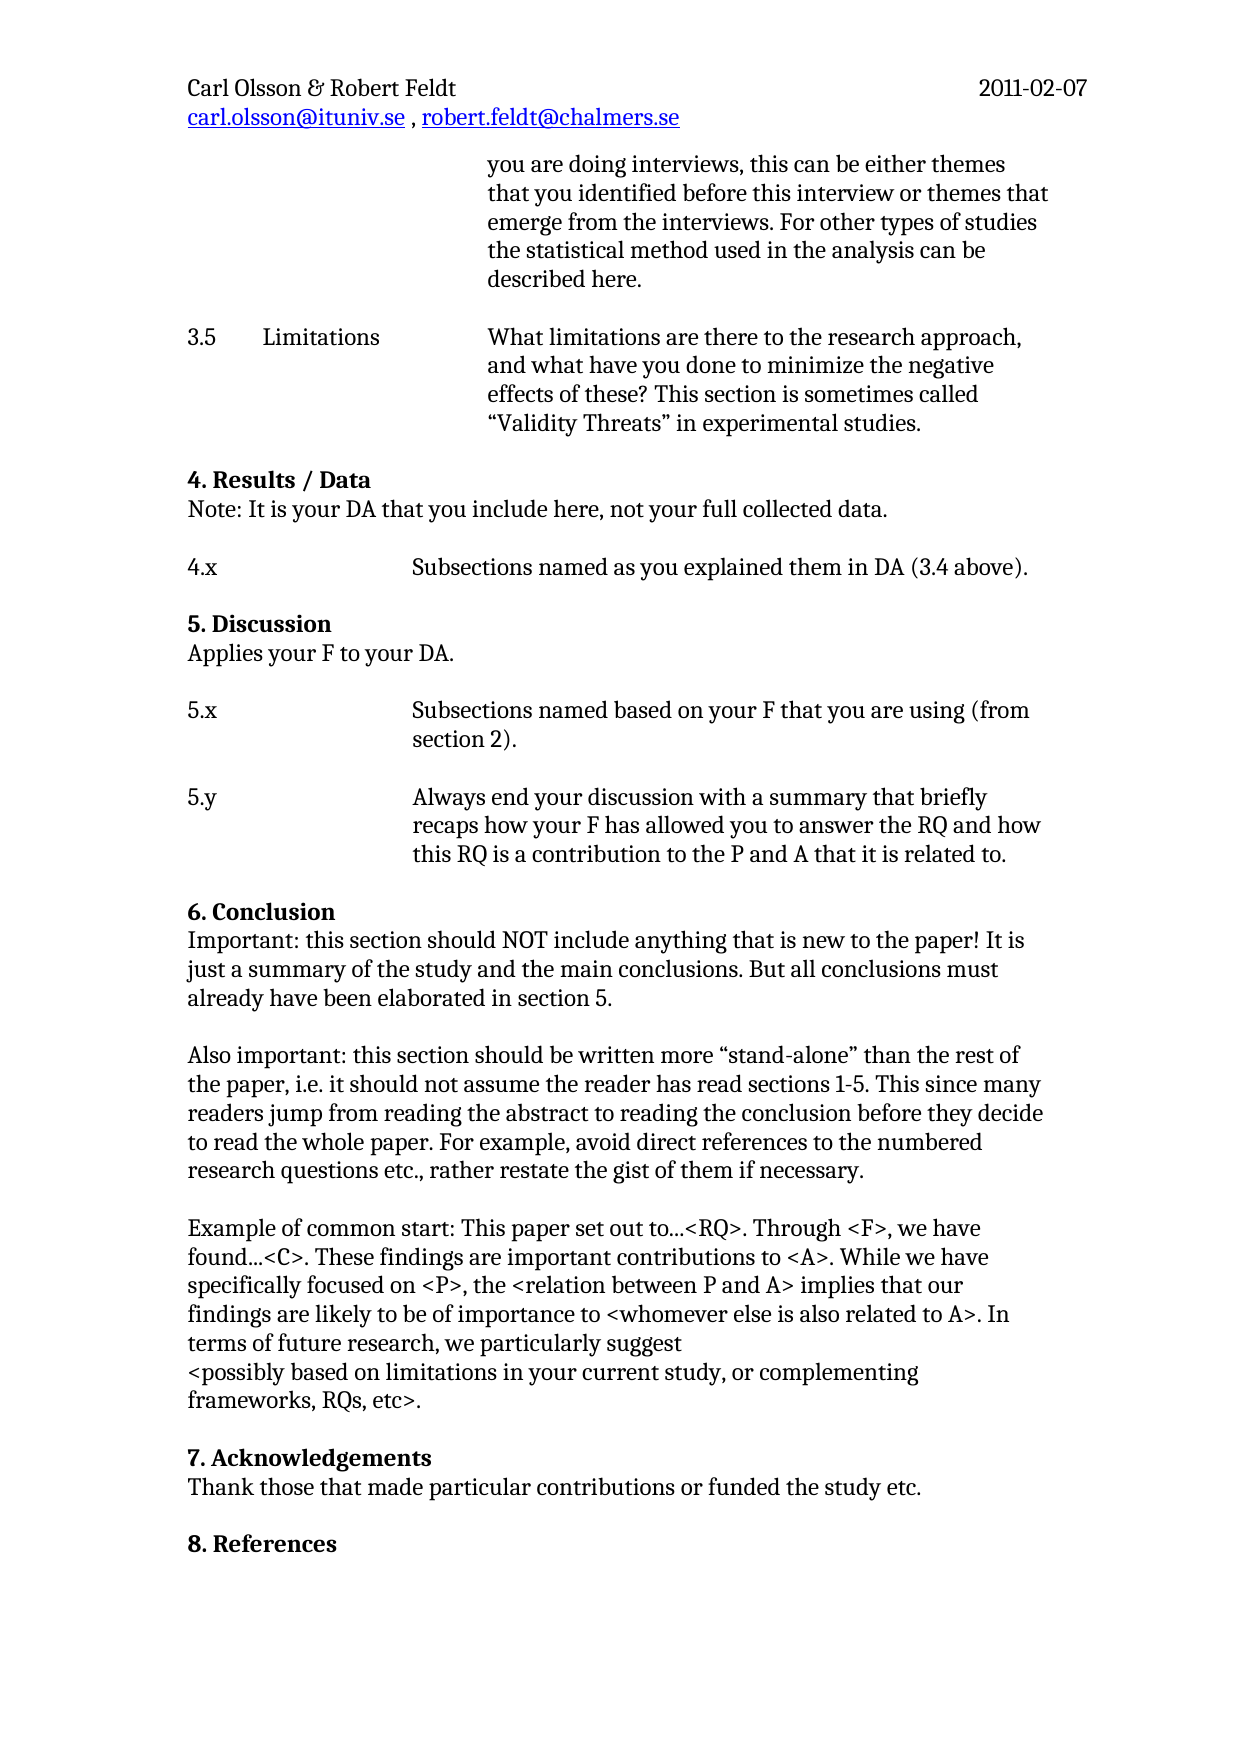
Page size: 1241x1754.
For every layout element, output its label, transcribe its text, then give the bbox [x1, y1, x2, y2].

text Note: It is your DA that you include here, not your full collected data. [187, 495, 1053, 524]
text Example of common start: This paper set out to...<RQ>. Through <F>, we have found...<C>. These findings are important contributions to <A>. While we have specifically focused on <P>, the <relation between P and A> implies that our findings are likely to be of importance to <whomever else is also related to A>. In terms of future research, we particularly suggest [187, 1214, 1053, 1357]
text 3.5 Limitations What limitations are there to the research approach, [187, 322, 1053, 351]
text 8. References [187, 1530, 1053, 1559]
text 5.x Subsections named based on your F that you are using (from section 2). [187, 696, 1053, 754]
text 4.x Subsections named as you explained them in DA (3.4 above). [187, 552, 1053, 581]
text 7. Acknowledgements [187, 1444, 1053, 1472]
text and what have you done to minimize the negative effects of these? This section is sometimes called “Validity Threats” in experimental studies. [487, 351, 1053, 437]
text Important: this section should NOT include anything that is new to the paper! It is just a summary of the study and the main conclusions. But all conclusions must already have been elaborated in section 5. [187, 926, 1053, 1012]
text Thank those that made particular contributions or funded the study etc. [187, 1472, 1053, 1501]
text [487, 150, 1053, 294]
text 5.y Always end your discussion with a summary that briefly [187, 782, 1053, 811]
text Also important: this section should be written more “stand-alone” than the rest of the paper, i.e. it should not assume the reader has read sections 1-5. This since many readers jump from reading the abstract to reading the conclusion before they decide to read the whole paper. For example, avoid direct references to the numbered research questions etc., rather restate the gist of them if necessary. [187, 1041, 1053, 1185]
text recaps how your F has allowed you to answer the RQ and how this RQ is a contribution to the P and A that it is related to. [412, 811, 1053, 869]
text <possibly based on limitations in your current study, or complementing frameworks, RQs, etc>. [187, 1357, 1053, 1415]
text Applies your F to your DA. [187, 639, 1053, 667]
text 5. Discussion [187, 610, 1053, 639]
text 4. Results / Data [187, 466, 1053, 495]
text 6. Conclusion [187, 897, 1053, 926]
